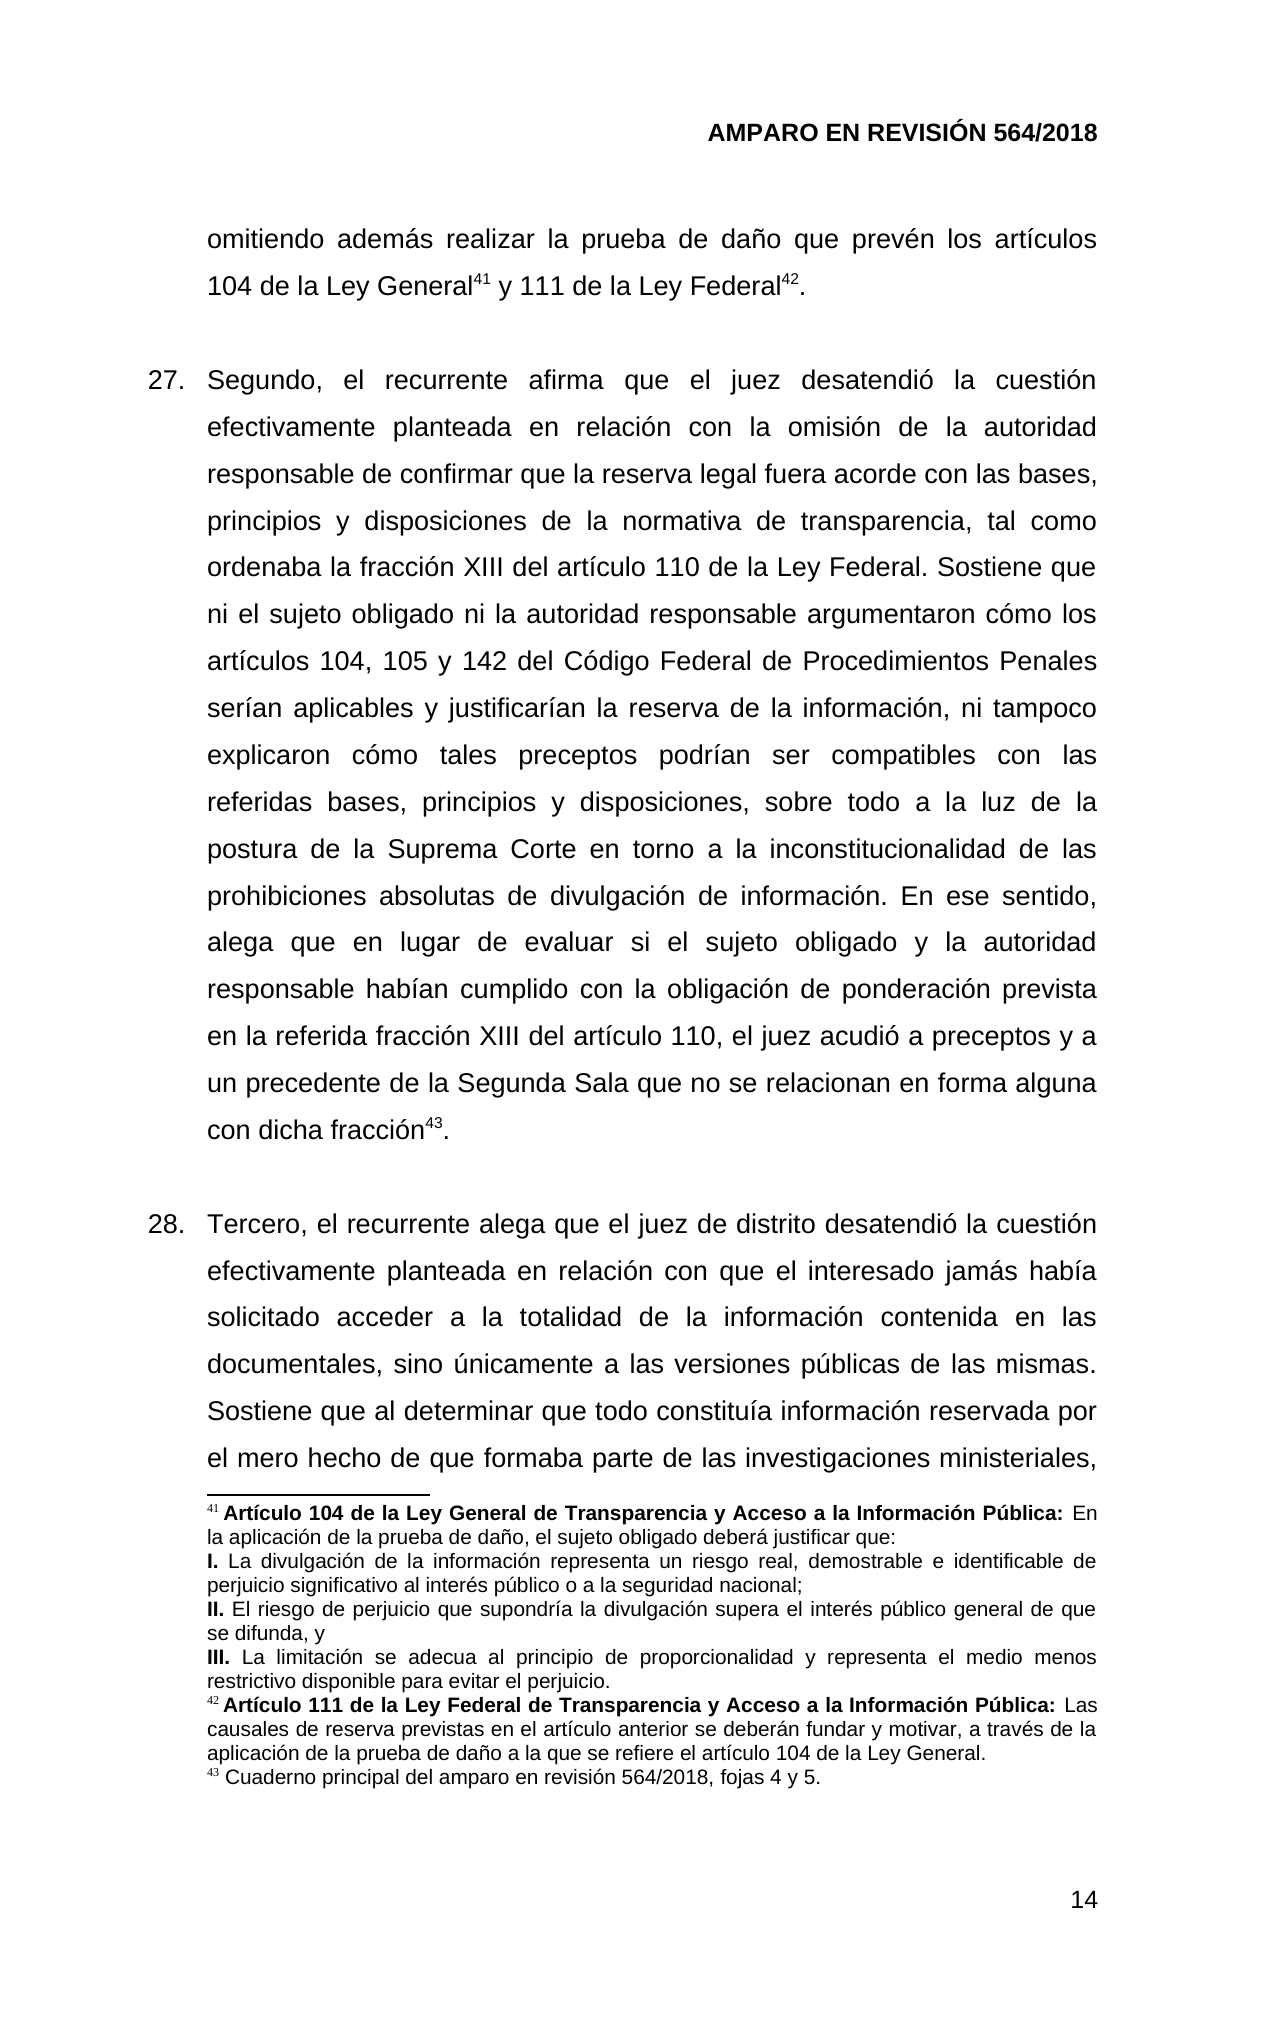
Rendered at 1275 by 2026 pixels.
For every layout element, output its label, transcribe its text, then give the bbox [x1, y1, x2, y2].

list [148, 1208, 1098, 1473]
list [148, 223, 1098, 301]
list Segundo, el recurrente afirma que el juez desatendió la cuestión efectivamente planteada en relación con la omisión de la autoridad responsable de confirmar que la reserva legal fuera acorde con las bases, principios y disposiciones de la normativa de transparencia, tal como ordenaba la fracción XIII del artículo 110 de la Ley Federal. Sostiene que ni el sujeto obligado ni la autoridad responsable argumentaron cómo los artículos 104, 105 y 142 del Código Federal de Procedimientos Penales serían aplicables y justificarían la reserva de la información, ni tampoco explicaron cómo tales preceptos podrían ser compatibles con las referidas bases, principios y disposiciones, sobre todo a la luz de la postura de la Suprema Corte en torno a la inconstitucionalidad de las prohibiciones absolutas de divulgación de información. En ese sentido, alega que en lugar de evaluar si el sujeto obligado y la autoridad responsable habían cumplido con la obligación de ponderación prevista en la referida fracción XIII del artículo 110, el juez acudió a preceptos y a un precedente de la Segunda Sala que no se relacionan en forma alguna con dicha fracción. [148, 364, 1098, 1145]
